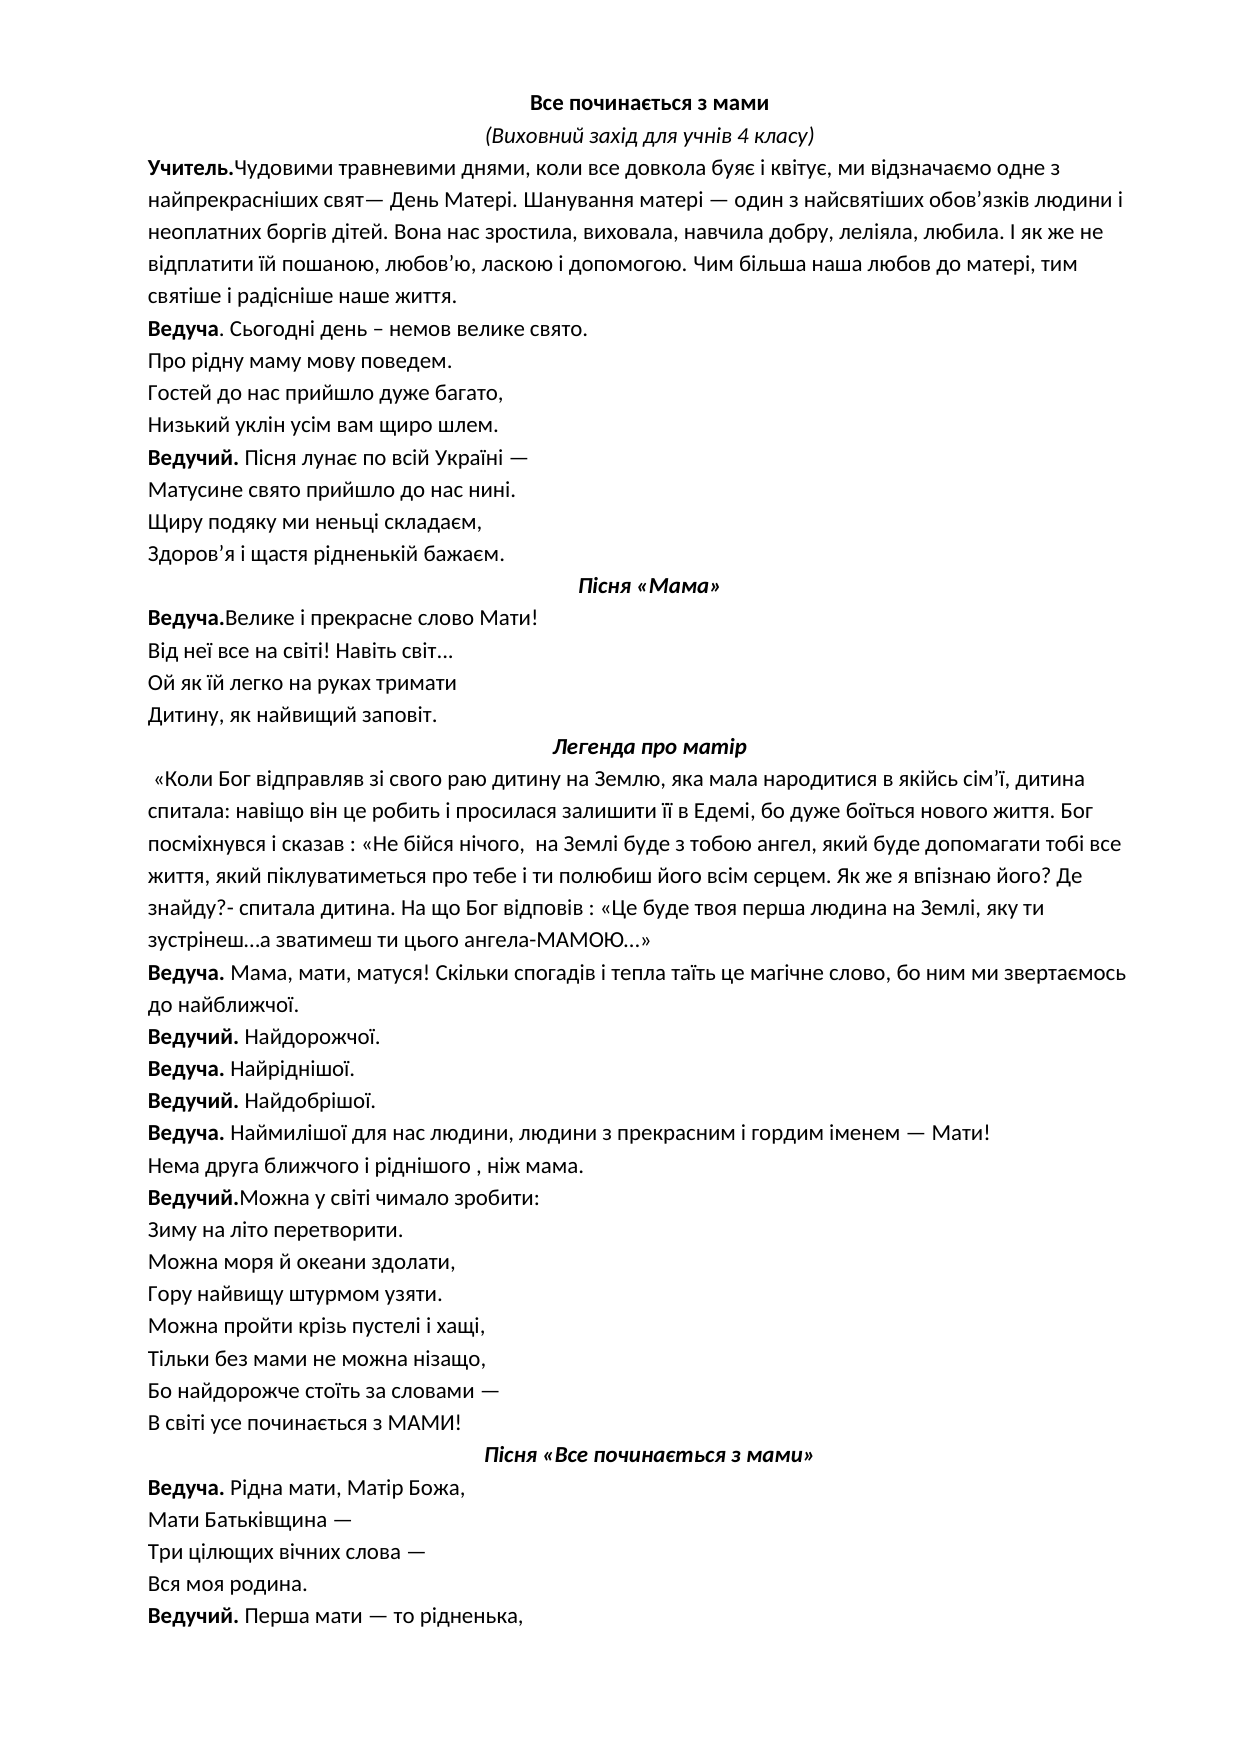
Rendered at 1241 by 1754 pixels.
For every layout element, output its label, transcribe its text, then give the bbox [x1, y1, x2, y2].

text «Коли Бог відправляв зі свого раю дитину на Землю, яка мала народитися в якійсь сім’ї, дитина спитала: навіщо він це робить і просилася залишити її в Едемі, бо дуже боїться нового життя. Бог посміхнувся і сказав : «Не бійся нічого, на Землі буде з тобою ангел, який буде допомагати тобі все життя, який піклуватиметься про тебе і ти полюбиш його всім серцем. Як же я впізнаю його? Де знайду?- спитала дитина. На що Бог відповів : «Це буде твоя перша людина на Землі, яку ти зустрінеш…а зватимеш ти цього ангела-МАМОЮ…» [148, 764, 1152, 953]
text Ведуча. Мама, мати, матуся! Скільки спогадів і тепла таїть це магічне слово, бо ним ми звертаємось до найближчої. [148, 958, 1152, 1018]
text Ведучий. Найдобрішої. [148, 1086, 1152, 1114]
text Нема друга ближчого і ріднішого , ніж мама. [148, 1151, 1152, 1179]
text Все починається з мами [148, 88, 1152, 117]
text Низький уклін усім вам щиро шлем. [148, 410, 1152, 438]
text Ведуча. Найріднішої. [148, 1054, 1152, 1082]
text Ой як їй легко на руках тримати [148, 668, 1152, 696]
text Ведучий.Можна у світі чимало зробити: Зиму на літо перетворити. Можна моря й океани здолати, Гору найвищу штурмом узяти. Можна пройти крізь пустелі і хащі, Тільки без мами не можна нізащо, Бо найдорожче стоїть за словами — В світі усе починається з МАМИ! [148, 1183, 1152, 1436]
text Пісня «Все починається з мами» [148, 1440, 1152, 1468]
text Ведучий. Пісня лунає по всій Україні — Матусине свято прийшло до нас нині. Щиру подяку ми неньці складаєм, Здоров’я і щастя рідненькій бажаєм. [148, 443, 1152, 567]
text Ведуча. Сьогодні день – немов велике свято. [148, 314, 1152, 342]
text Про рідну маму мову поведем. [148, 346, 1152, 374]
text Від неї все на світі! Навіть світ... [148, 636, 1152, 664]
text Легенда про матір [148, 732, 1152, 760]
text Гостей до нас прийшло дуже багато, [148, 378, 1152, 406]
text Ведучий. Найдорожчої. [148, 1022, 1152, 1050]
text (Виховний захід для учнів 4 класу) [148, 121, 1152, 149]
text Ведуча. Наймилішої для нас людини, людини з прекрасним і гордим іменем — Мати! [148, 1118, 1152, 1147]
text Учитель.Чудовими травневими днями, коли все довкола буяє і квітує, ми відзначаємо одне з найпрекрасніших свят— День Матері. Шанування матері — один з найсвятіших обов’язків людини і неоплатних боргів дітей. Вона нас зростила, виховала, навчила добру, леліяла, любила. І як же не відплатити їй пошаною, любов’ю, ласкою і допомогою. Чим більша наша любов до матері, тим святіше і радісніше наше життя. [148, 153, 1152, 310]
text Дитину, як найвищий заповіт. [148, 700, 1152, 728]
text Ведуча.Велике і прекрасне слово Мати! [148, 603, 1152, 632]
text Пісня «Мама» [148, 571, 1152, 599]
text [148, 1473, 1152, 1629]
